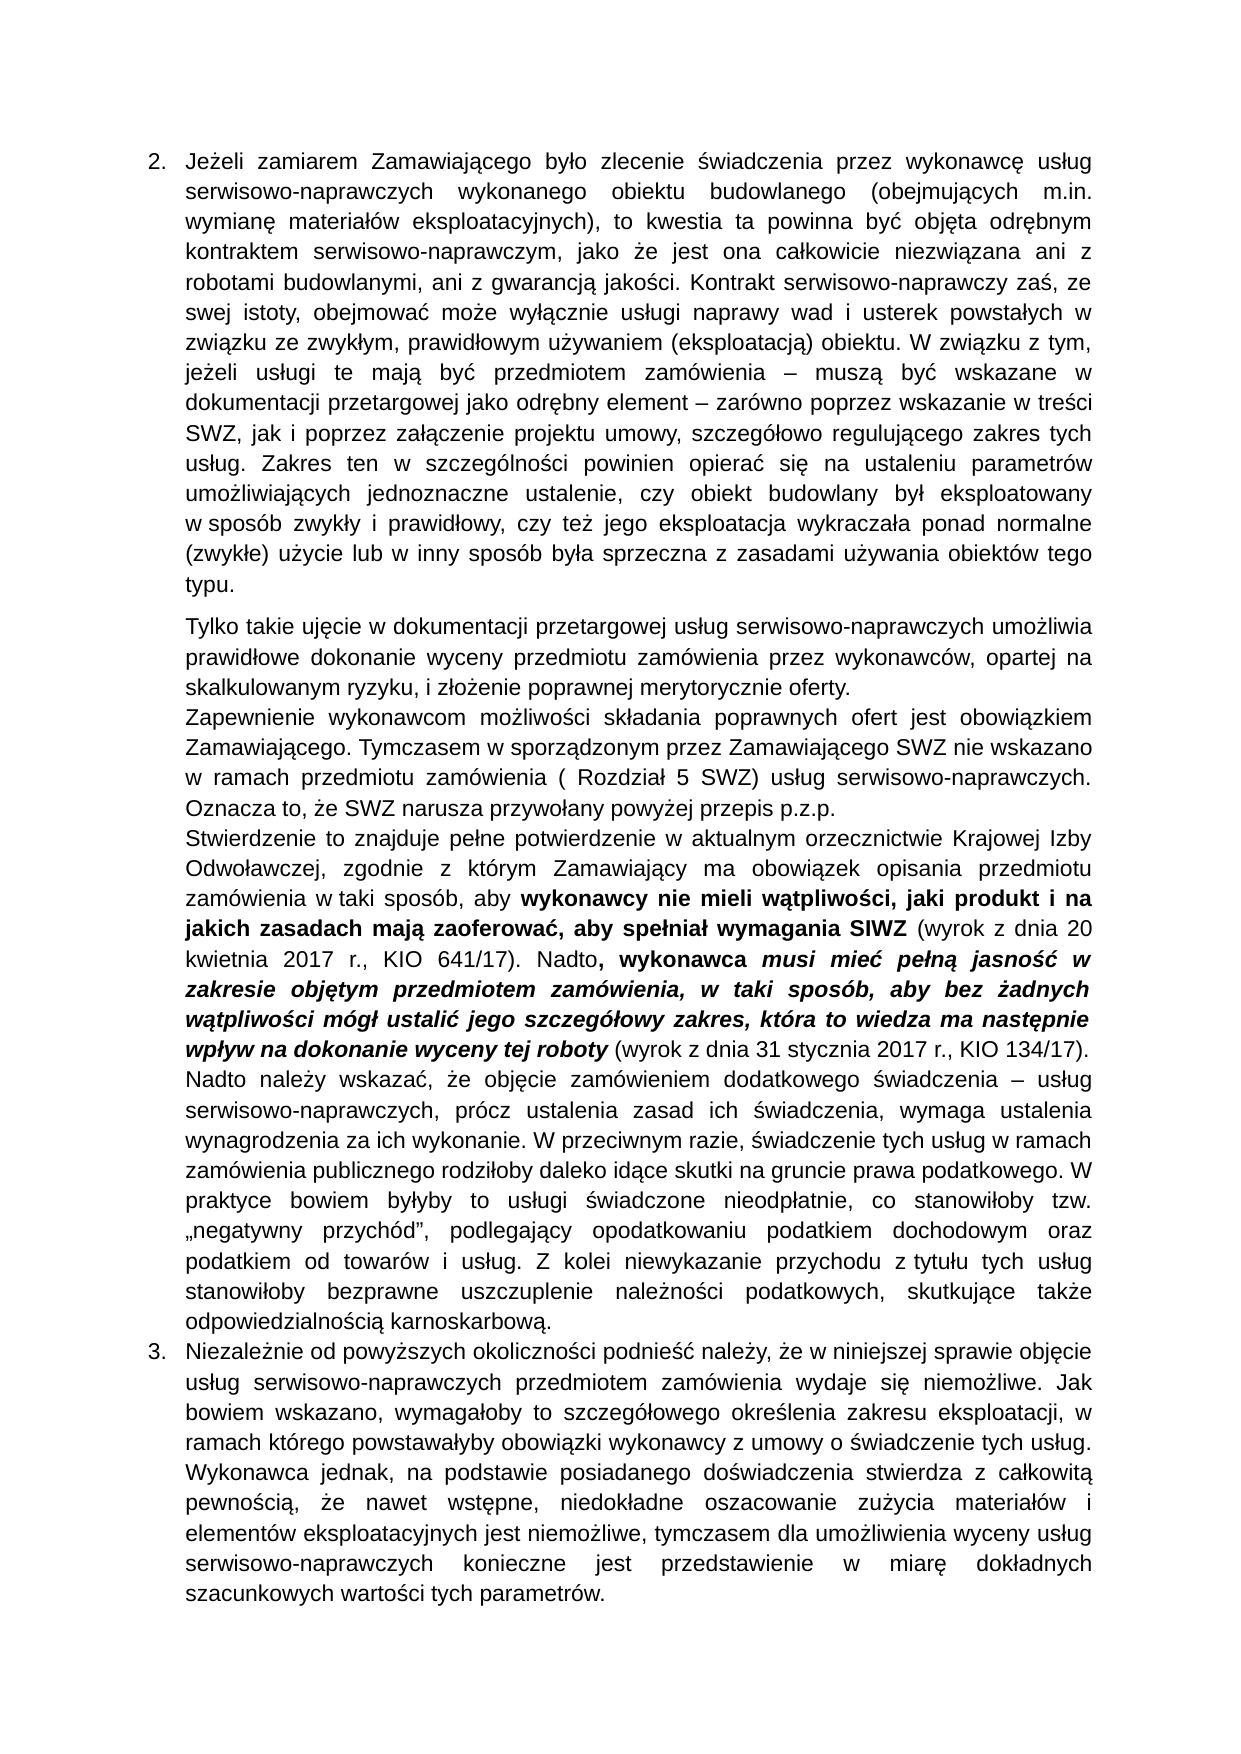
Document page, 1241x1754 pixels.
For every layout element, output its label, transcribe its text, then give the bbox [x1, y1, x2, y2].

list Tylko takie ujęcie w dokumentacji przetargowej usług serwisowo-naprawczych umożliwia prawidłowe dokonanie wyceny przedmiotu zamówienia przez wykonawców, opartej na skalkulowanym ryzyku, i złożenie poprawnej merytorycznie oferty. [185, 613, 1093, 700]
list Nadto należy wskazać, że objęcie zamówieniem dodatkowego świadczenia – usług serwisowo-naprawczych, prócz ustalenia zasad ich świadczenia, wymaga ustalenia wynagrodzenia za ich wykonanie. W przeciwnym razie, świadczenie tych usług w ramach zamówienia publicznego rodziłoby daleko idące skutki na gruncie prawa podatkowego. W praktyce bowiem byłyby to usługi świadczone nieodpłatnie, co stanowiłoby tzw. „negatywny przychód”, podlegający opodatkowaniu podatkiem dochodowym oraz podatkiem od towarów i usług. Z kolei niewykazanie przychodu z tytułu tych usług stanowiłoby bezprawne uszczuplenie należności podatkowych, skutkujące także odpowiedzialnością karnoskarbową. [185, 1066, 1093, 1334]
list Stwierdzenie to znajduje pełne potwierdzenie w aktualnym orzecznictwie Krajowej Izby Odwoławczej, zgodnie z którym Zamawiający ma obowiązek opisania przedmiotu zamówienia w taki sposób, aby wykonawcy nie mieli wątpliwości, jaki produkt i na jakich zasadach mają zaoferować, aby spełniał wymagania SIWZ (wyrok z dnia 20 kwietnia 2017 r., KIO 641/17). Nadto, wykonawca musi mieć pełną jasność w zakresie objętym przedmiotem zamówienia, w taki sposób, aby bez żadnych wątpliwości mógł ustalić jego szczegółowy zakres, która to wiedza ma następnie wpływ na dokonanie wyceny tej roboty (wyrok z dnia 31 stycznia 2017 r., KIO 134/17). [185, 825, 1093, 1062]
list Zapewnienie wykonawcom możliwości składania poprawnych ofert jest obowiązkiem Zamawiającego. Tymczasem w sporządzonym przez Zamawiającego SWZ nie wskazano w ramach przedmiotu zamówienia ( Rozdział 5 SWZ) usług serwisowo-naprawczych. Oznacza to, że SWZ narusza przywołany powyżej przepis p.z.p. [185, 704, 1093, 821]
list Niezależnie od powyższych okoliczności podnieść należy, że w niniejszej sprawie objęcie usług serwisowo-naprawczych przedmiotem zamówienia wydaje się niemożliwe. Jak bowiem wskazano, wymagałoby to szczegółowego określenia zakresu eksploatacji, w ramach którego powstawałyby obowiązki wykonawcy z umowy o świadczenie tych usług. Wykonawca jednak, na podstawie posiadanego doświadczenia stwierdza z całkowitą pewnością, że nawet wstępne, niedokładne oszacowanie zużycia materiałów i elementów eksploatacyjnych jest niemożliwe, tymczasem dla umożliwienia wyceny usług serwisowo-naprawczych konieczne jest przedstawienie w miarę dokładnych szacunkowych wartości tych parametrów. [148, 1338, 1093, 1606]
list Jeżeli zamiarem Zamawiającego było zlecenie świadczenia przez wykonawcę usług serwisowo-naprawczych wykonanego obiektu budowlanego (obejmujących m.in. wymianę materiałów eksploatacyjnych), to kwestia ta powinna być objęta odrębnym kontraktem serwisowo-naprawczym, jako że jest ona całkowicie niezwiązana ani z robotami budowlanymi, ani z gwarancją jakości. Kontrakt serwisowo-naprawczy zaś, ze swej istoty, obejmować może wyłącznie usługi naprawy wad i usterek powstałych w związku ze zwykłym, prawidłowym używaniem (eksploatacją) obiektu. W związku z tym, jeżeli usługi te mają być przedmiotem zamówienia – muszą być wskazane w dokumentacji przetargowej jako odrębny element – zarówno poprzez wskazanie w treści SWZ, jak i poprzez załączenie projektu umowy, szczegółowo regulującego zakres tych usług. Zakres ten w szczególności powinien opierać się na ustaleniu parametrów umożliwiających jednoznaczne ustalenie, czy obiekt budowlany był eksploatowany w sposób zwykły i prawidłowy, czy też jego eksploatacja wykraczała ponad normalne (zwykłe) użycie lub w inny sposób była sprzeczna z zasadami używania obiektów tego typu. [148, 148, 1093, 597]
